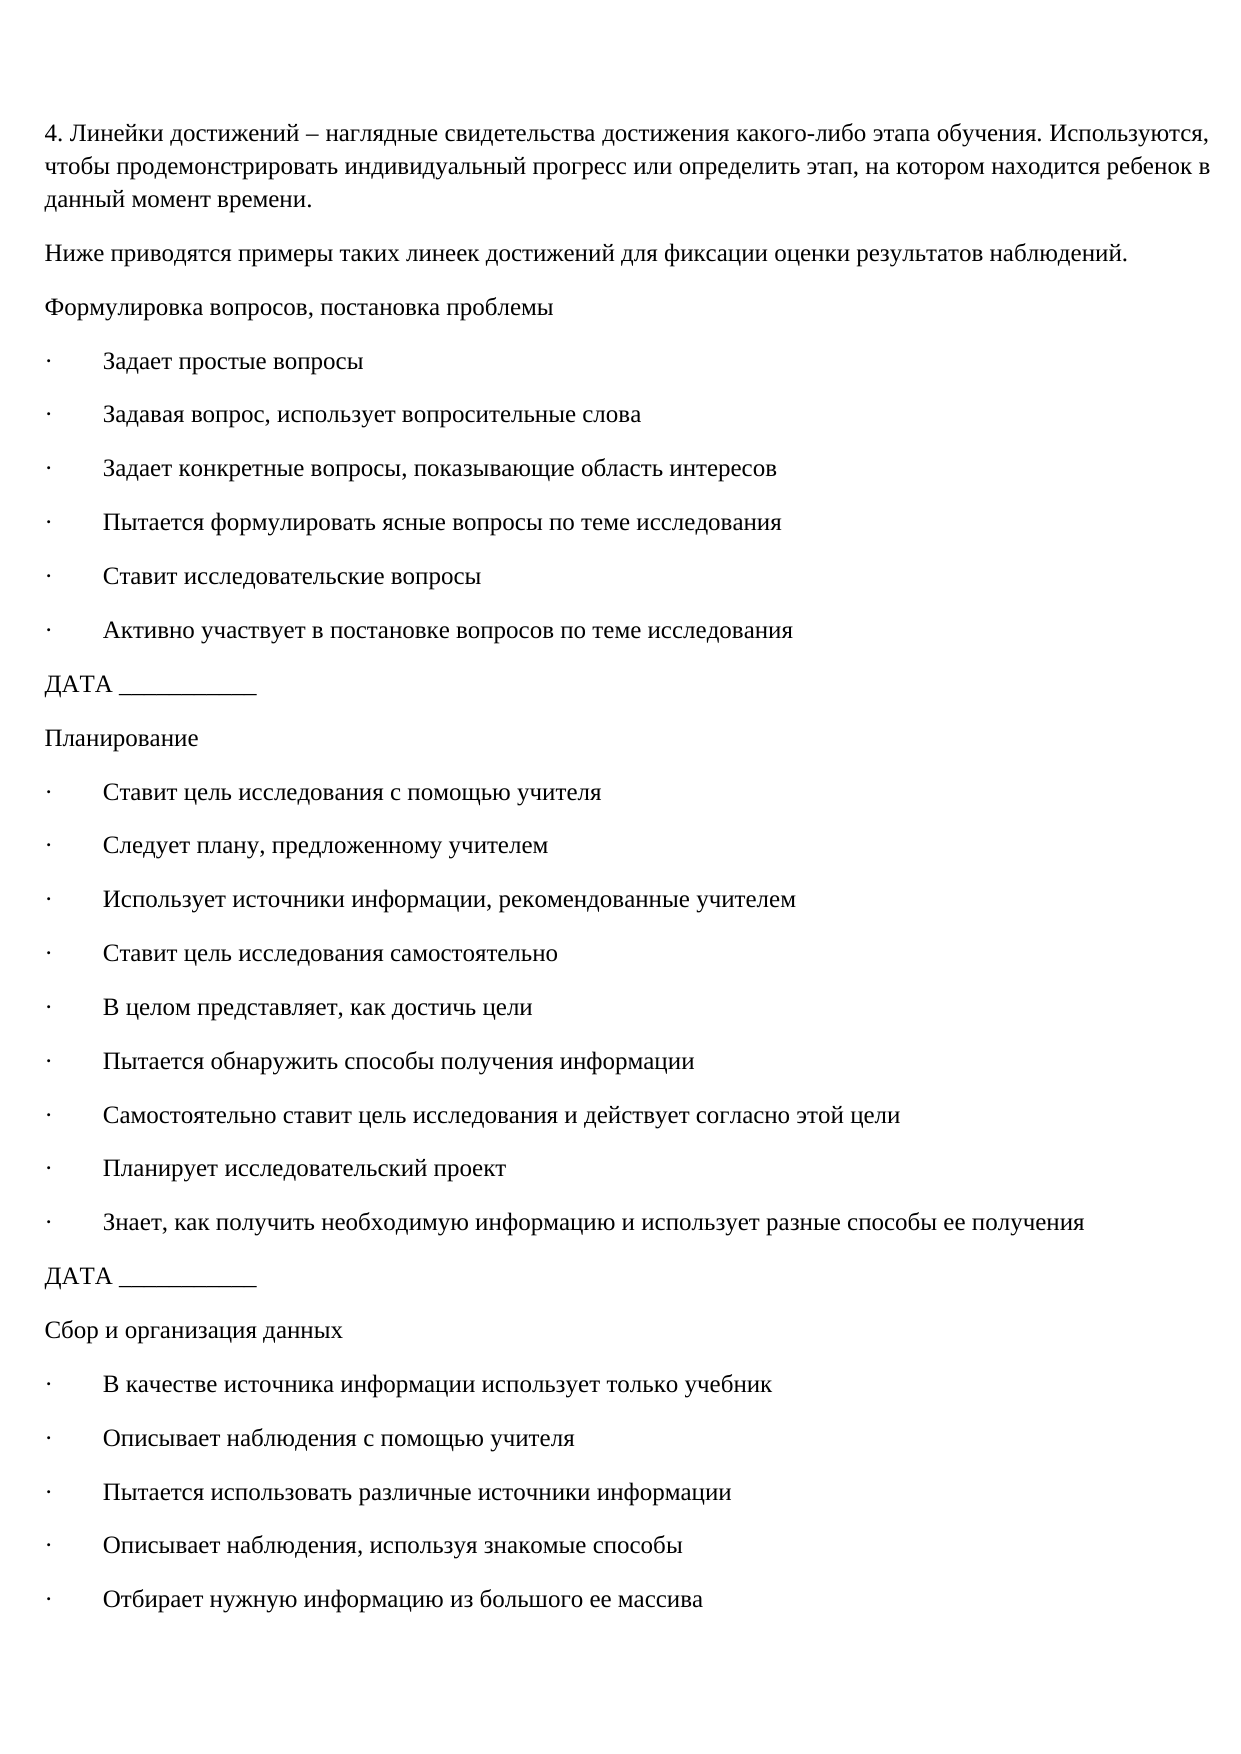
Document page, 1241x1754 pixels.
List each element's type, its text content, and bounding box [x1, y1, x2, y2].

text · Ставит цель исследования с помощью учителя [44, 777, 1211, 805]
text · В целом представляет, как достичь цели [44, 992, 1211, 1021]
text · Отбирает нужную информацию из большого ее массива [44, 1584, 1211, 1613]
text Сбор и организация данных [44, 1315, 1211, 1344]
text ДАТА ___________ [44, 1261, 1211, 1290]
text · Самостоятельно ставит цель исследования и действует согласно этой цели [44, 1100, 1211, 1128]
text · Следует плану, предложенному учителем [44, 830, 1211, 859]
text · Пытается обнаружить способы получения информации [44, 1046, 1211, 1074]
text · В качестве источника информации использует только учебник [44, 1369, 1211, 1398]
text · Ставит цель исследования самостоятельно [44, 938, 1211, 967]
text · Задает конкретные вопросы, показывающие область интересов [44, 453, 1211, 482]
text ДАТА ___________ [44, 669, 1211, 698]
text · Задает простые вопросы [44, 346, 1211, 374]
text · Использует источники информации, рекомендованные учителем [44, 884, 1211, 913]
text · Планирует исследовательский проект [44, 1153, 1211, 1182]
text · Пытается формулировать ясные вопросы по теме исследования [44, 507, 1211, 536]
text · Задавая вопрос, использует вопросительные слова [44, 399, 1211, 428]
text · Ставит исследовательские вопросы [44, 561, 1211, 590]
text · Пытается использовать различные источники информации [44, 1477, 1211, 1505]
text Планирование [44, 723, 1211, 751]
text · Описывает наблюдения с помощью учителя [44, 1423, 1211, 1452]
text · Знает, как получить необходимую информацию и использует разные способы ее получения [44, 1207, 1211, 1236]
text 4. Линейки достижений – наглядные свидетельства достижения какого-либо этапа обучения. Используются, чтобы продемонстрировать индивидуальный прогресс или определить этап, на котором находится ребенок в данный момент времени. [44, 118, 1211, 213]
text · Описывает наблюдения, используя знакомые способы [44, 1531, 1211, 1559]
text · Активно участвует в постановке вопросов по теме исследования [44, 615, 1211, 644]
text Ниже приводятся примеры таких линеек достижений для фиксации оценки результатов наблюдений. [44, 238, 1211, 267]
text Формулировка вопросов, постановка проблемы [44, 292, 1211, 321]
